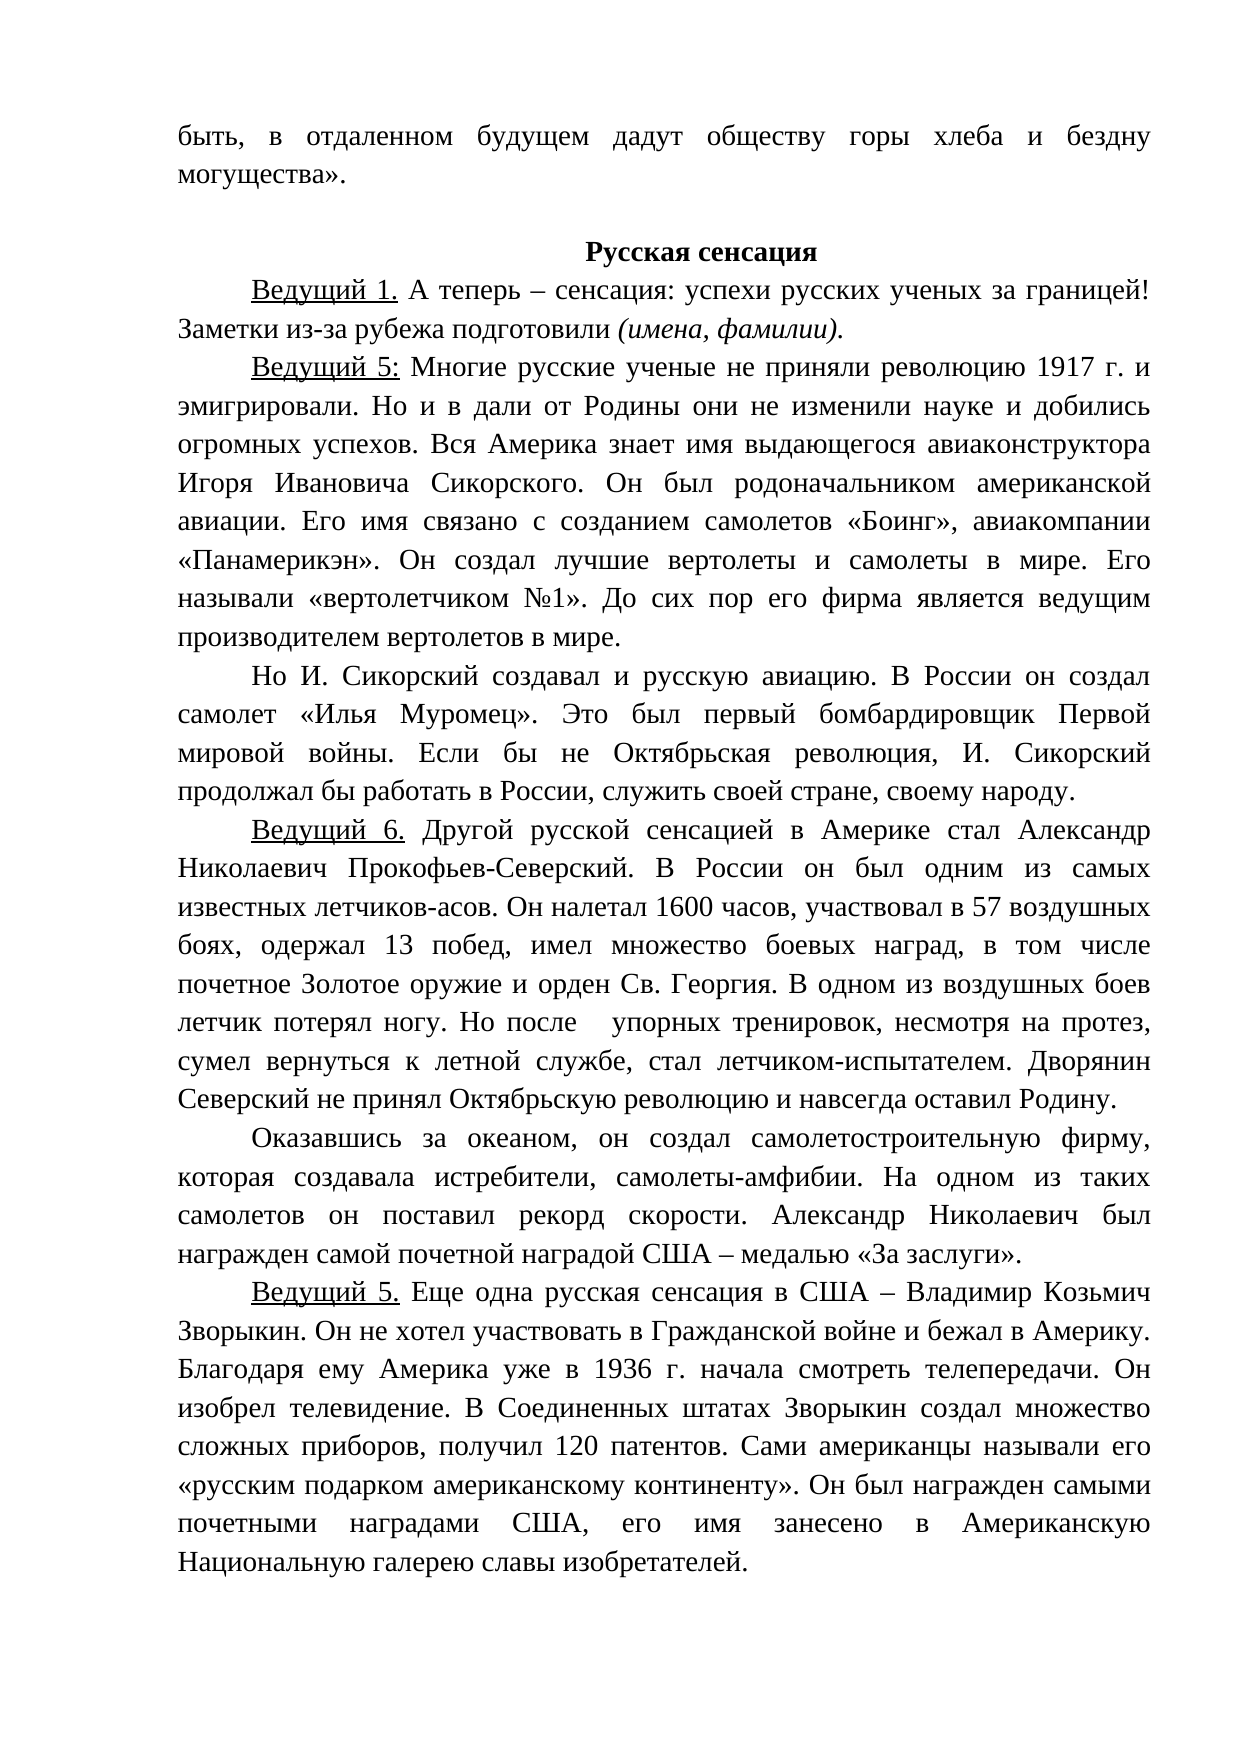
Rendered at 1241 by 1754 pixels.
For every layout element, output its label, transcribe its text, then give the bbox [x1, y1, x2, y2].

text Но И. Сикорский создавал и русскую авиацию. В России он создал самолет «Илья Муромец». Это был первый бомбардировщик Первой мировой войны. Если бы не Октябрьская революция, И. Сикорский продолжал бы работать в России, служить своей стране, своему народу. [177, 658, 1152, 807]
text Ведущий 6. Другой русской сенсацией в Америке стал Александр Николаевич Прокофьев-Северский. В России он был одним из самых известных летчиков-асов. Он налетал 1600 часов, участвовал в 57 воздушных боях, одержал 13 побед, имел множество боевых наград, в том числе почетное Золотое оружие и орден Св. Георгия. В одном из воздушных боев летчик потерял ногу. Но после упорных тренировок, несмотря на протез, сумел вернуться к летной службе, стал летчиком-испытателем. Дворянин Северский не принял Октябрьскую революцию и навсегда оставил Родину. [177, 812, 1152, 1115]
text Оказавшись за океаном, он создал самолетостроительную фирму, которая создавала истребители, самолеты-амфибии. На одном из таких самолетов он поставил рекорд скорости. Александр Николаевич был награжден самой почетной наградой США – медалью «За заслуги». [177, 1120, 1152, 1269]
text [177, 118, 1152, 190]
text Русская сенсация [177, 234, 1152, 267]
text Ведущий 5: Многие русские ученые не приняли революцию 1917 г. и эмигрировали. Но и в дали от Родины они не изменили науке и добились огромных успехов. Вся Америка знает имя выдающегося авиаконструктора Игоря Ивановича Сикорского. Он был родоначальником американской авиации. Его имя связано с созданием самолетов «Боинг», авиакомпании «Панамерикэн». Он создал лучшие вертолеты и самолеты в мире. Его называли «вертолетчиком №1». До сих пор его фирма является ведущим производителем вертолетов в мире. [177, 349, 1152, 653]
text Ведущий 5. Еще одна русская сенсация в США – Владимир Козьмич Зворыкин. Он не хотел участвовать в Гражданской войне и бежал в Америку. Благодаря ему Америка уже в 1936 г. начала смотреть телепередачи. Он изобрел телевидение. В Соединенных штатах Зворыкин создал множество сложных приборов, получил 120 патентов. Сами американцы называли его «русским подарком американскому континенту». Он был награжден самыми почетными наградами США, его имя занесено в Американскую Национальную галерею славы изобретателей. [177, 1274, 1152, 1578]
text Ведущий 1. А теперь – сенсация: успехи русских ученых за границей! Заметки из-за рубежа подготовили (имена, фамилии). [177, 272, 1152, 344]
